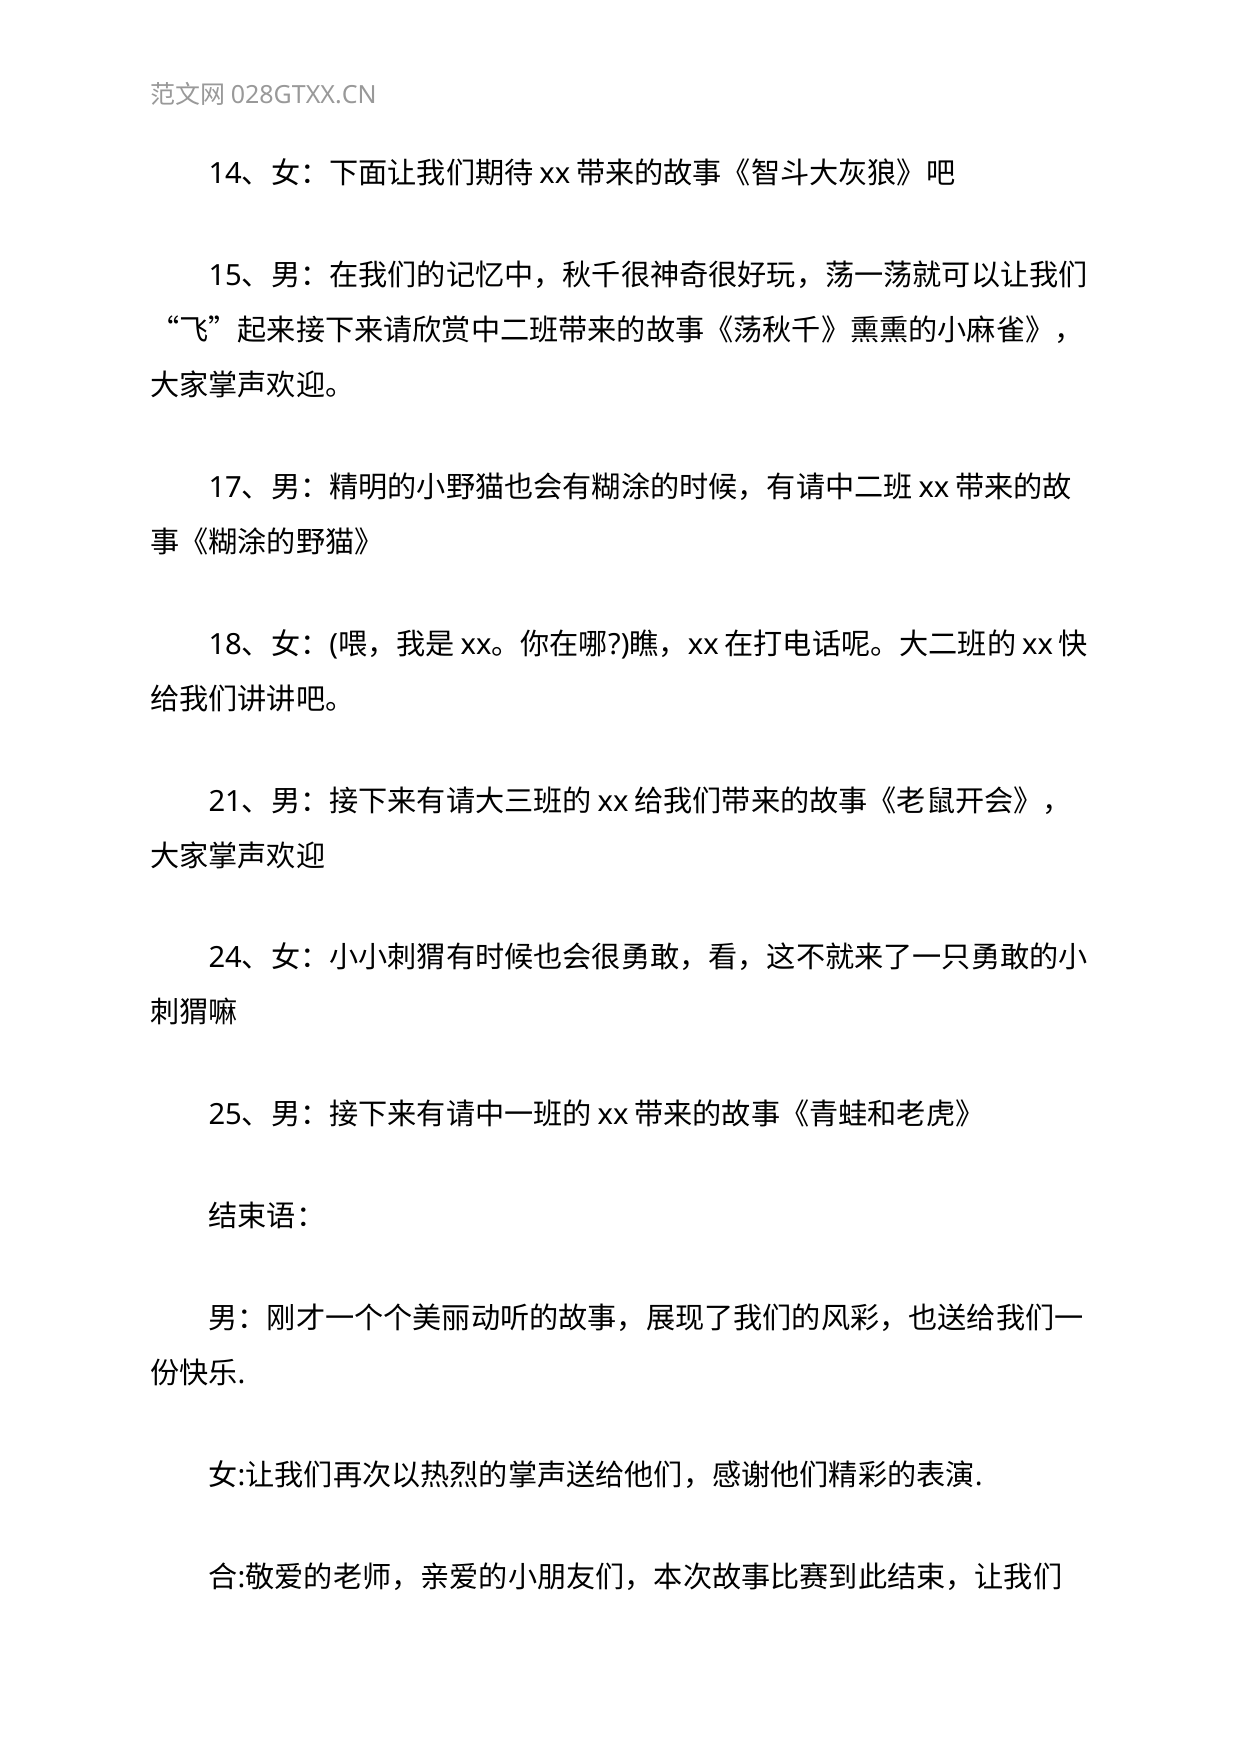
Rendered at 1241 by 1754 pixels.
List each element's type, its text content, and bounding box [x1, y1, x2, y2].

text 17、男：精明的小野猫也会有糊涂的时候，有请中二班xx带来的故事《糊涂的野猫》 [150, 464, 1090, 561]
text 女:让我们再次以热烈的掌声送给他们，感谢他们精彩的表演. [150, 1451, 1090, 1494]
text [150, 1553, 1090, 1596]
text 男：刚才一个个美丽动听的故事，展现了我们的风彩，也送给我们一份快乐. [150, 1294, 1090, 1392]
text 14、女：下面让我们期待xx带来的故事《智斗大灰狼》吧 [150, 150, 1090, 192]
text 21、男：接下来有请大三班的xx给我们带来的故事《老鼠开会》，大家掌声欢迎 [150, 777, 1090, 874]
text 18、女：(喂，我是xx。你在哪?)瞧，xx在打电话呢。大二班的xx快给我们讲讲吧。 [150, 620, 1090, 718]
text 25、男：接下来有请中一班的xx带来的故事《青蛙和老虎》 [150, 1091, 1090, 1133]
text 15、男：在我们的记忆中，秋千很神奇很好玩，荡一荡就可以让我们“飞”起来接下来请欣赏中二班带来的故事《荡秋千》熏熏的小麻雀》，大家掌声欢迎。 [150, 252, 1090, 404]
text 结束语： [150, 1193, 1090, 1235]
text 24、女：小小刺猬有时候也会很勇敢，看，这不就来了一只勇敢的小刺猬嘛 [150, 934, 1090, 1031]
